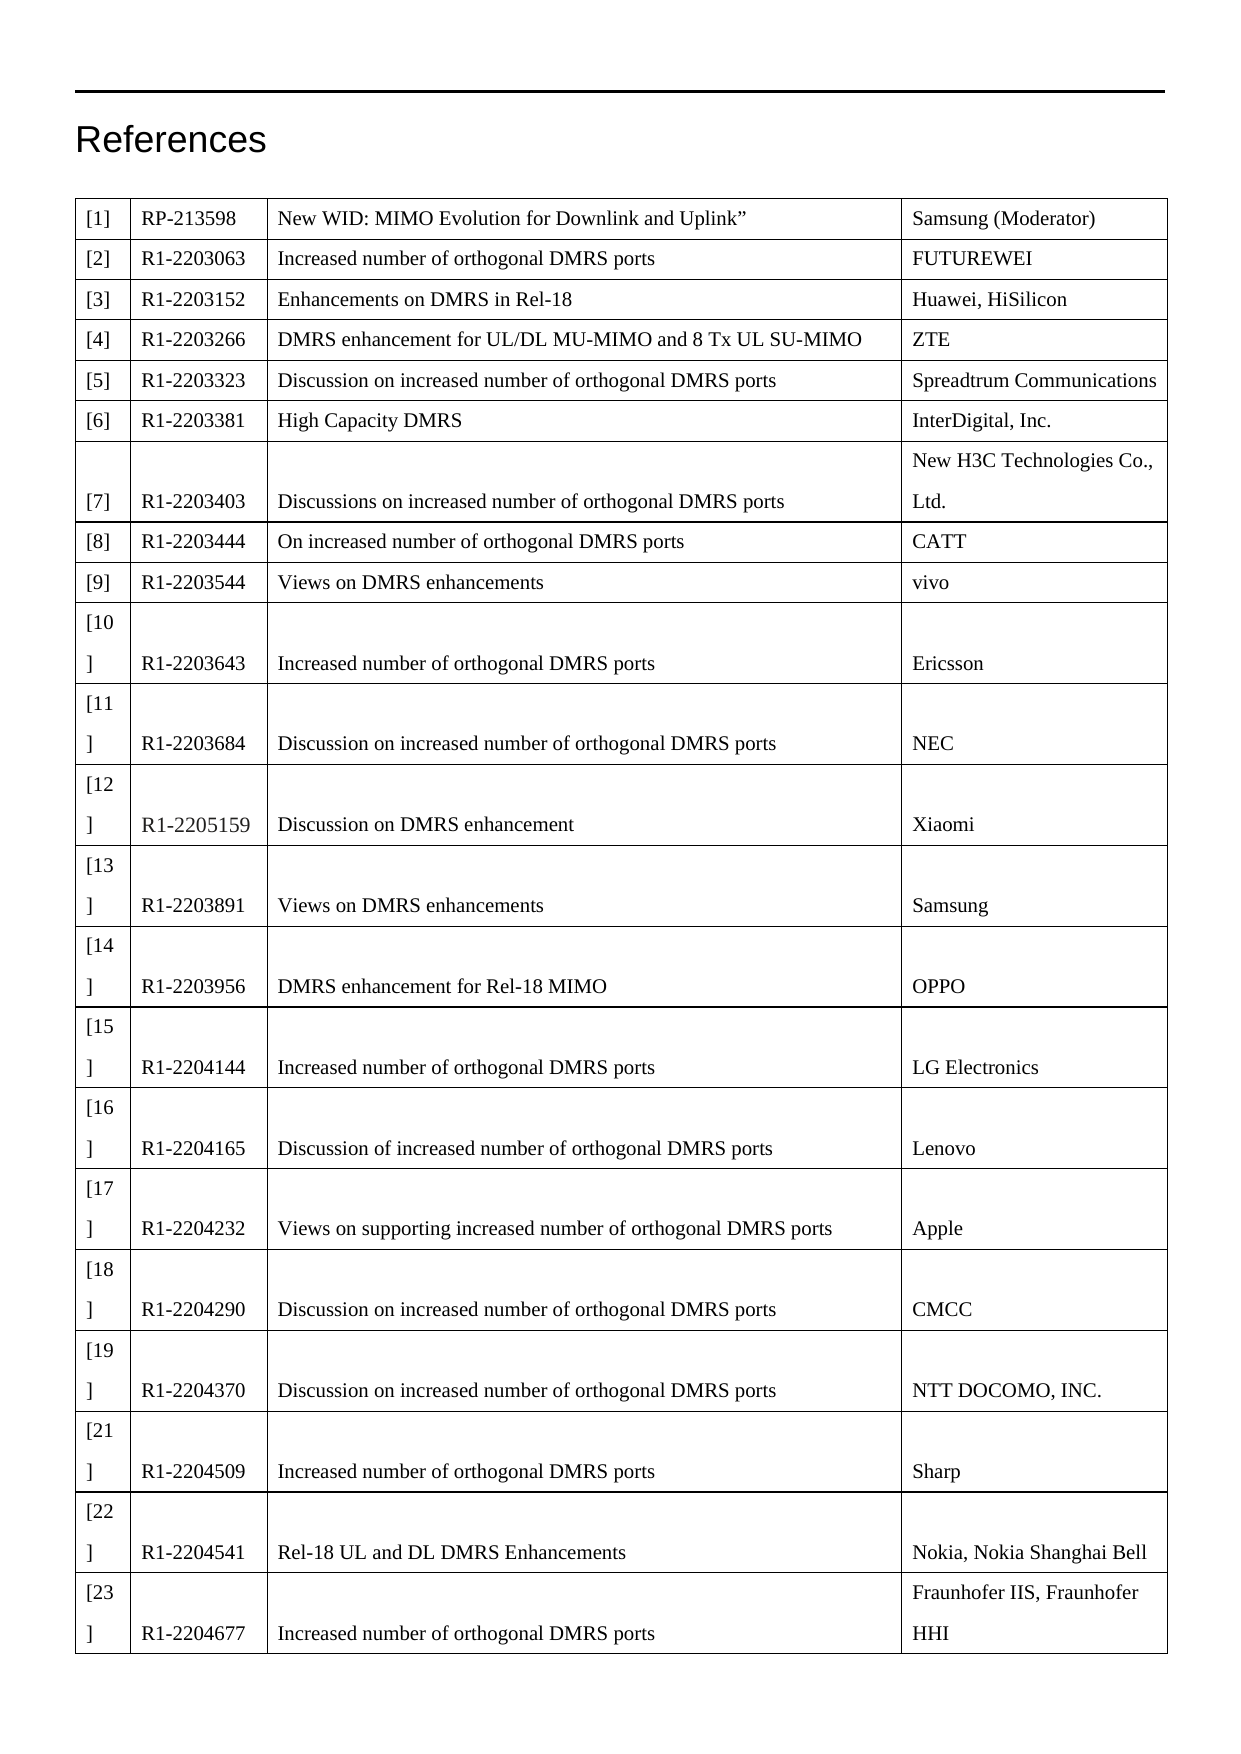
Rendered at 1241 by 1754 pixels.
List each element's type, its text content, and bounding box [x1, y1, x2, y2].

table_cell Samsung [902, 846, 1167, 926]
table_cell CMCC [902, 1250, 1167, 1330]
table_cell Discussion on increased number of orthogonal DMRS ports [268, 1331, 901, 1411]
table_cell R1-2204370 [131, 1331, 267, 1411]
table_cell Discussion on increased number of orthogonal DMRS ports [268, 361, 901, 400]
table_cell [22] [76, 1493, 130, 1572]
table_cell Xiaomi [902, 765, 1167, 845]
table_cell ZTE [902, 320, 1167, 360]
table_cell [3] [76, 280, 130, 319]
table_cell R1-2203444 [131, 523, 267, 562]
table_cell Fraunhofer IIS, Fraunhofer HHI [902, 1573, 1167, 1653]
table_cell R1-2205159 [131, 765, 267, 845]
table_cell [17] [76, 1169, 130, 1249]
table_cell [7] [76, 442, 130, 521]
table_cell Nokia, Nokia Shanghai Bell [902, 1493, 1167, 1572]
table_cell R1-2203152 [131, 280, 267, 319]
table_cell R1-2203063 [131, 240, 267, 279]
table_cell R1-2203381 [131, 401, 267, 441]
table_cell Discussion on DMRS enhancement [268, 765, 901, 845]
table_cell R1-2203544 [131, 563, 267, 602]
table_cell Increased number of orthogonal DMRS ports [268, 240, 901, 279]
table_cell [5] [76, 361, 130, 400]
table_cell R1-2203684 [131, 684, 267, 764]
table_cell Lenovo [902, 1088, 1167, 1168]
table_cell [6] [76, 401, 130, 441]
table_cell R1-2203266 [131, 320, 267, 360]
table_cell Views on DMRS enhancements [268, 846, 901, 926]
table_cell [268, 1573, 901, 1653]
table_cell Discussions on increased number of orthogonal DMRS ports [268, 442, 901, 521]
table_header [1] [76, 199, 130, 238]
table_cell R1-2204232 [131, 1169, 267, 1249]
table_header RP-213598 [131, 199, 267, 238]
table_cell CATT [902, 523, 1167, 562]
table_cell [13] [76, 846, 130, 926]
table_cell [21] [76, 1412, 130, 1491]
table_cell R1-2204144 [131, 1008, 267, 1087]
table_cell [10] [76, 603, 130, 683]
table_cell vivo [902, 563, 1167, 602]
table_header Samsung (Moderator) [902, 199, 1167, 238]
table_cell Discussion on increased number of orthogonal DMRS ports [268, 1250, 901, 1330]
table_cell [15] [76, 1008, 130, 1087]
table_cell [9] [76, 563, 130, 602]
table_cell Sharp [902, 1412, 1167, 1491]
table_cell [2] [76, 240, 130, 279]
table_cell R1-2203891 [131, 846, 267, 926]
table_cell Apple [902, 1169, 1167, 1249]
table_cell On increased number of orthogonal DMRS ports [268, 523, 901, 562]
table_cell NTT DOCOMO, INC. [902, 1331, 1167, 1411]
table_cell New H3C Technologies Co., Ltd. [902, 442, 1167, 521]
table_cell R1-2204165 [131, 1088, 267, 1168]
table_cell Ericsson [902, 603, 1167, 683]
table_cell R1-2203643 [131, 603, 267, 683]
table_cell [4] [76, 320, 130, 360]
table_cell DMRS enhancement for UL/DL MU-MIMO and 8 Tx UL SU-MIMO [268, 320, 901, 360]
table_cell High Capacity DMRS [268, 401, 901, 441]
table_header New WID: MIMO Evolution for Downlink and Uplink” [268, 199, 901, 238]
table_cell Discussion of increased number of orthogonal DMRS ports [268, 1088, 901, 1168]
table_cell [23] [76, 1573, 130, 1653]
table_cell R1-2204541 [131, 1493, 267, 1572]
table_cell LG Electronics [902, 1008, 1167, 1087]
table_cell NEC [902, 684, 1167, 764]
table_cell FUTUREWEI [902, 240, 1167, 279]
table_cell Rel-18 UL and DL DMRS Enhancements [268, 1493, 901, 1572]
table_cell [12] [76, 765, 130, 845]
table_cell [16] [76, 1088, 130, 1168]
table_cell Increased number of orthogonal DMRS ports [268, 1412, 901, 1491]
table_cell R1-2204509 [131, 1412, 267, 1491]
table_cell [14] [76, 927, 130, 1006]
table_cell [18] [76, 1250, 130, 1330]
table_cell Discussion on increased number of orthogonal DMRS ports [268, 684, 901, 764]
table_cell Views on DMRS enhancements [268, 563, 901, 602]
table_cell Enhancements on DMRS in Rel-18 [268, 280, 901, 319]
table_cell DMRS enhancement for Rel-18 MIMO [268, 927, 901, 1006]
table_cell Increased number of orthogonal DMRS ports [268, 1008, 901, 1087]
table_cell Huawei, HiSilicon [902, 280, 1167, 319]
table_cell R1-2203956 [131, 927, 267, 1006]
table_cell [11] [76, 684, 130, 764]
table_cell R1-2204290 [131, 1250, 267, 1330]
table_cell R1-2203323 [131, 361, 267, 400]
table_cell OPPO [902, 927, 1167, 1006]
table_cell [8] [76, 523, 130, 562]
subtitle References [75, 93, 1165, 176]
table_cell Spreadtrum Communications [902, 361, 1167, 400]
table_cell Increased number of orthogonal DMRS ports [268, 603, 901, 683]
table_cell R1-2203403 [131, 442, 267, 521]
table_cell [19] [76, 1331, 130, 1411]
table_cell R1-2204677 [131, 1573, 267, 1653]
table_cell InterDigital, Inc. [902, 401, 1167, 441]
table_cell Views on supporting increased number of orthogonal DMRS ports [268, 1169, 901, 1249]
